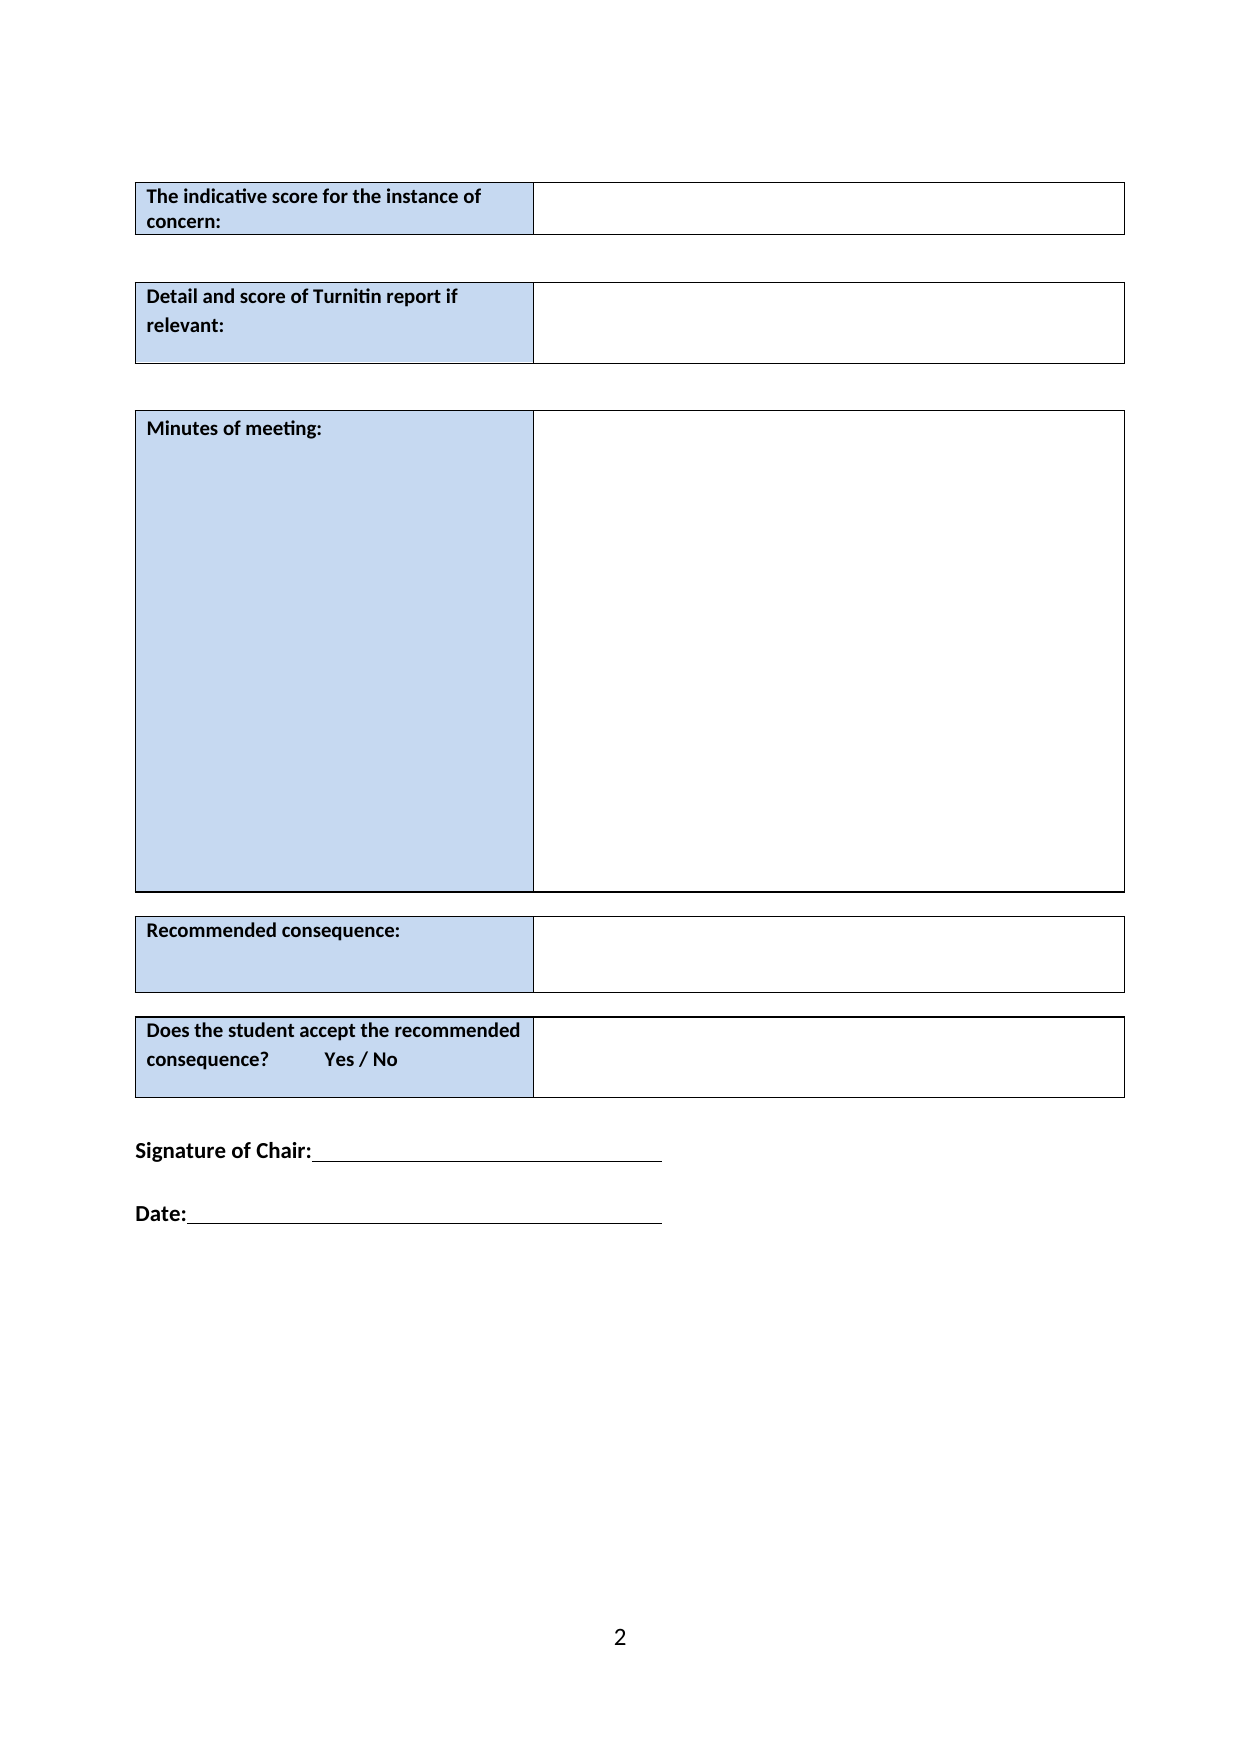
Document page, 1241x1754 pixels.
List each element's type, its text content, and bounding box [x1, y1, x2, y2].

text Signature of Chair: [135, 1136, 1090, 1164]
table_header Recommended consequence: [136, 917, 533, 992]
table_header Detail and score of Turnitin report if relevant: [136, 283, 533, 362]
table_header [534, 411, 1124, 891]
text Date: [135, 1199, 1090, 1227]
table_header The indicative score for the instance of concern: [136, 183, 533, 234]
table_header [534, 283, 1124, 362]
table_header [534, 1018, 1124, 1097]
table_header [534, 917, 1124, 992]
table_header Does the student accept the recommended consequence? Yes / No [136, 1018, 533, 1097]
table_header [534, 183, 1124, 234]
table_header Minutes of meeting: [136, 411, 533, 891]
